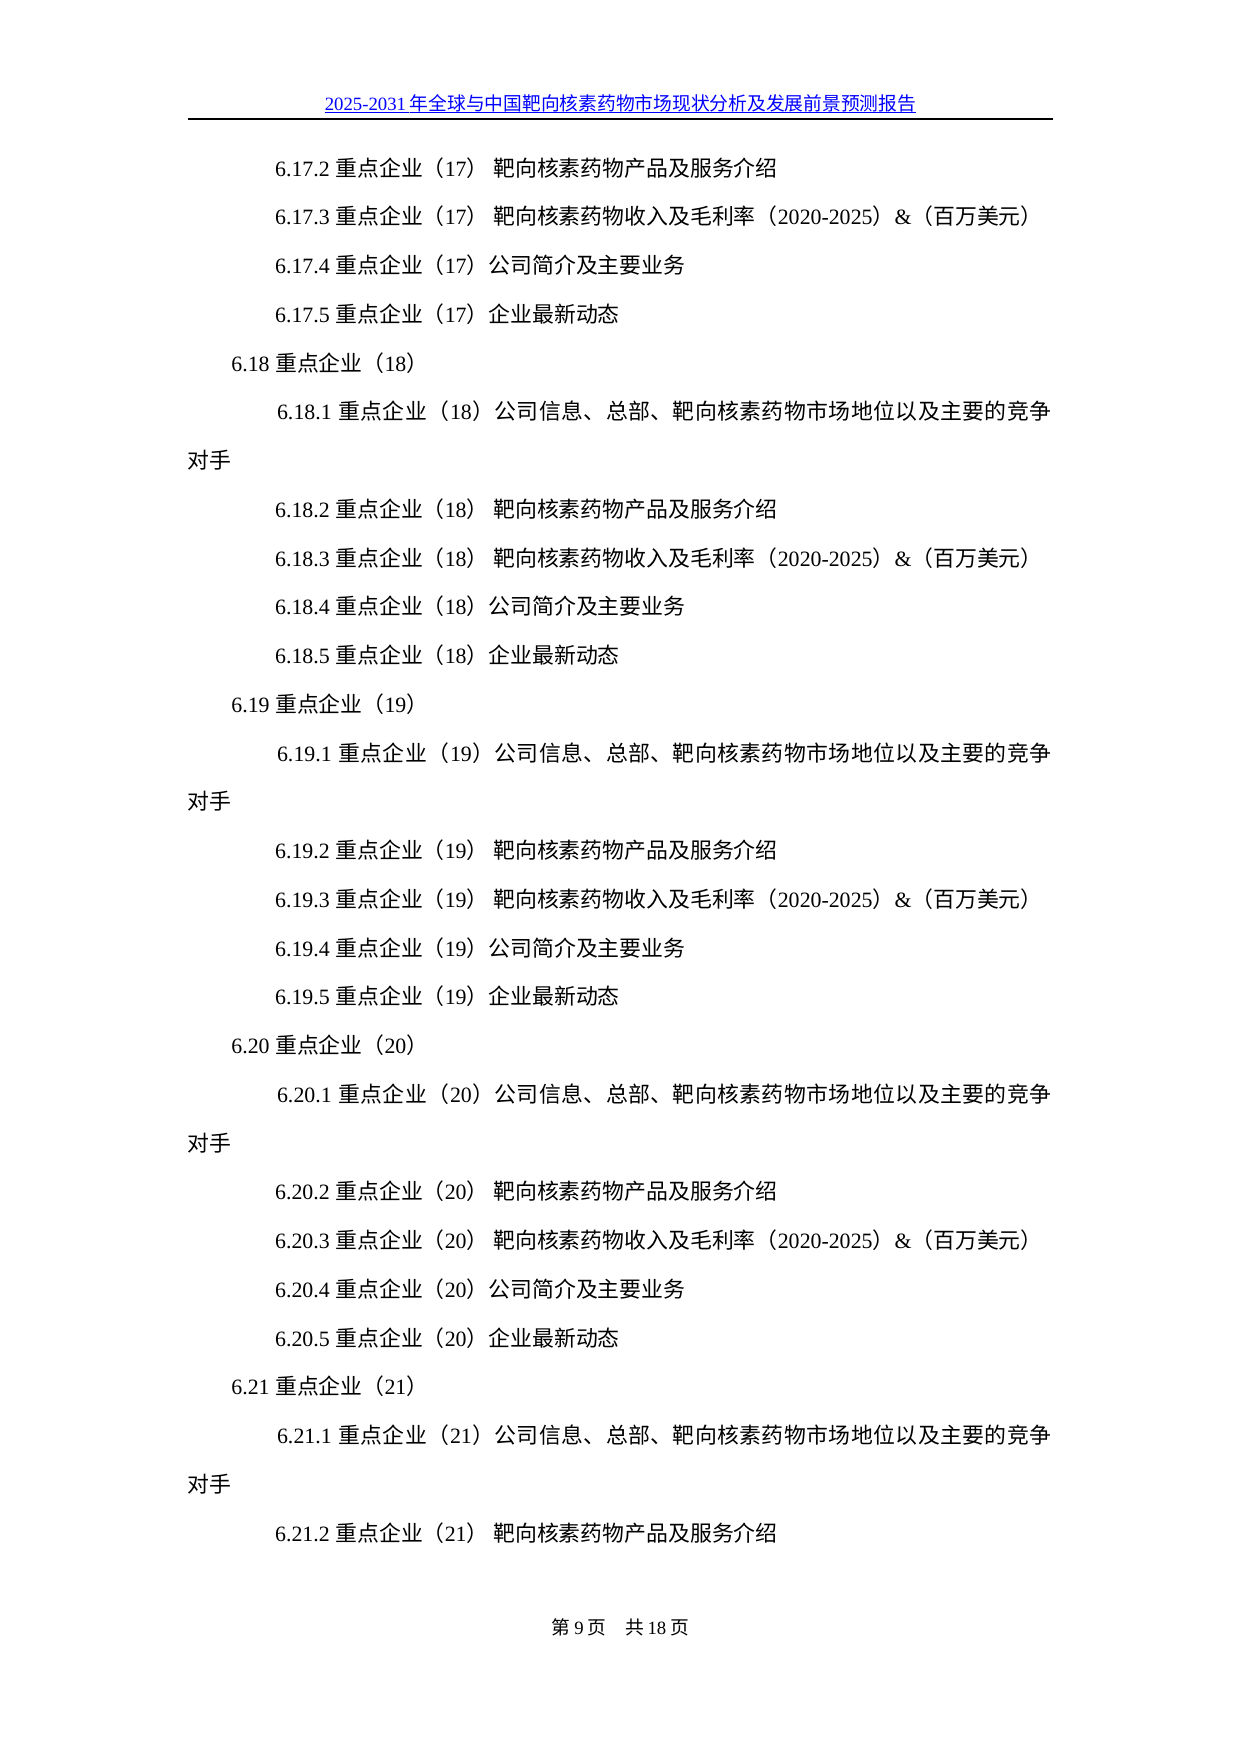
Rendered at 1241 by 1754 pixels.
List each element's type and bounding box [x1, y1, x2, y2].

text [187, 150, 1053, 1548]
